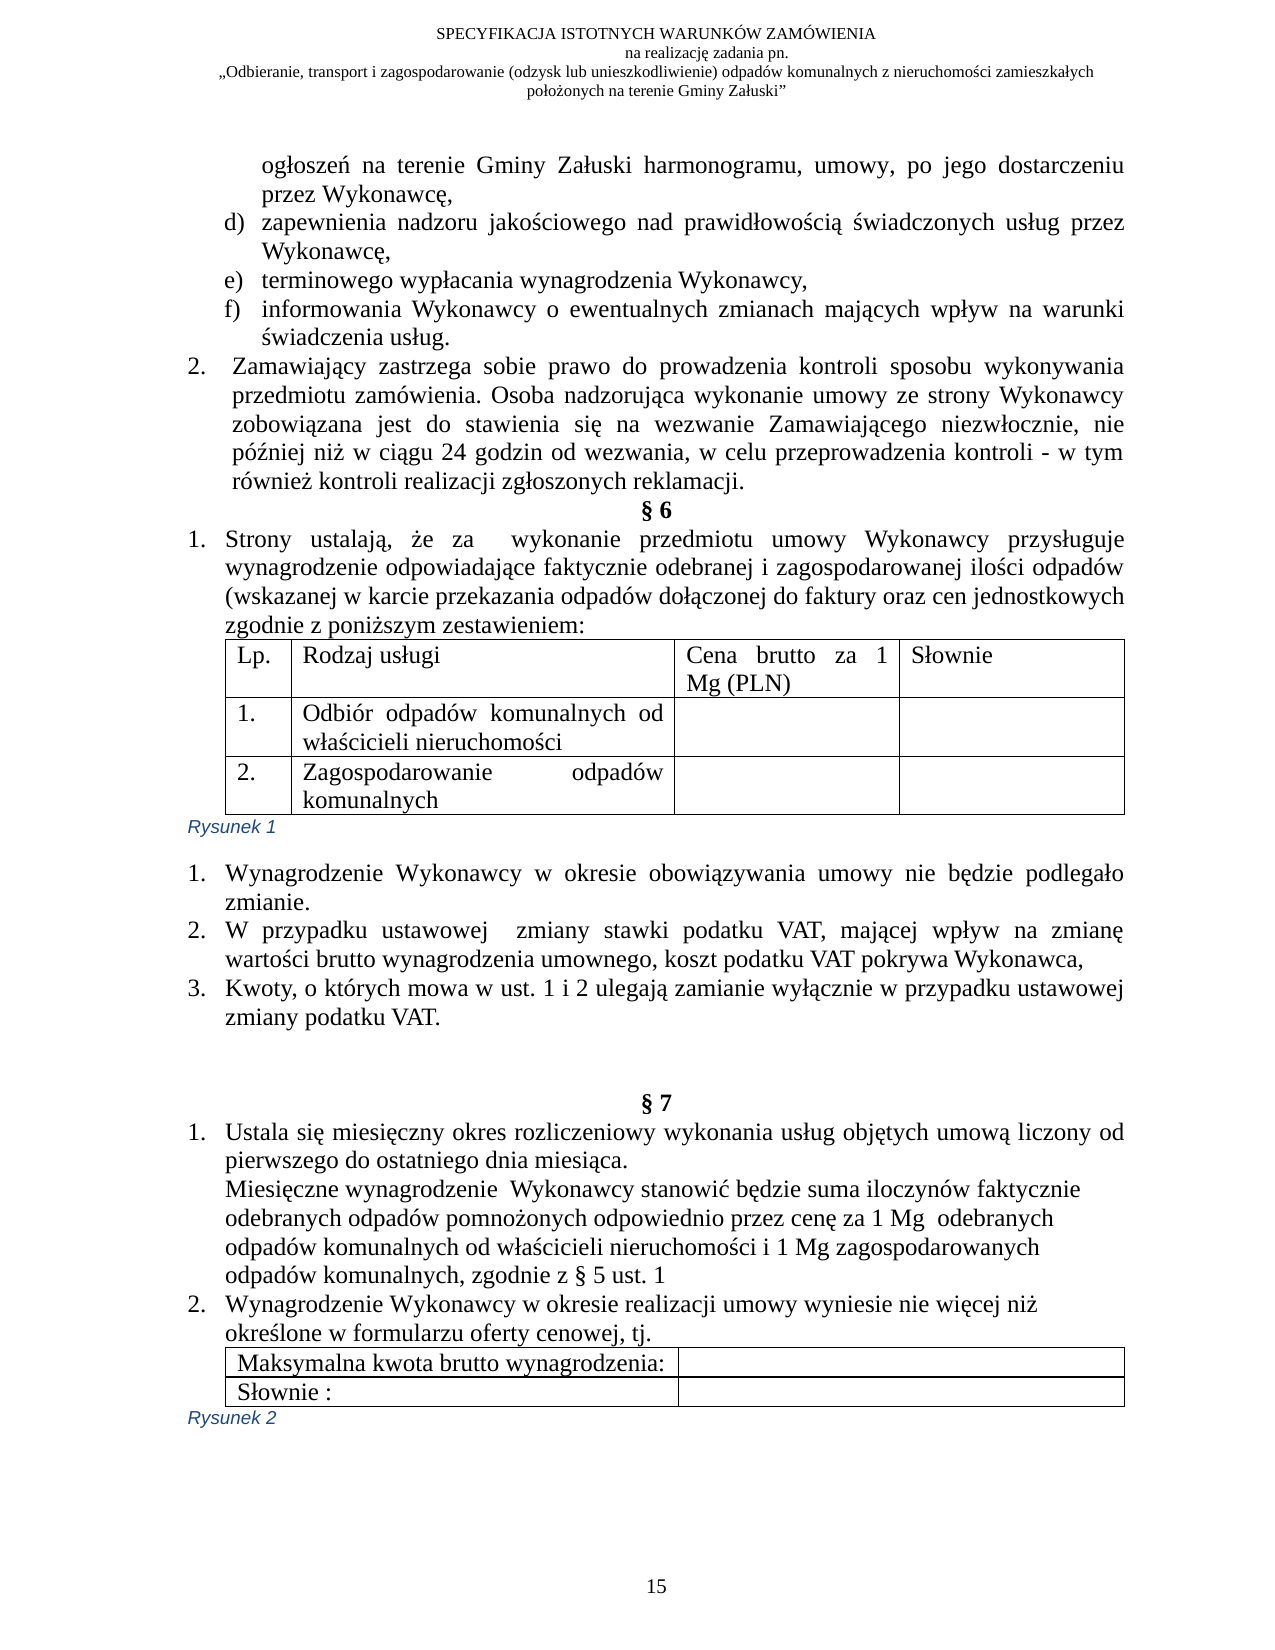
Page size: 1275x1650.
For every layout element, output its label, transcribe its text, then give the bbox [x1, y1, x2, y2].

table_cell [675, 698, 899, 756]
table_header Słownie [900, 640, 1124, 697]
list informowania Wykonawcy o ewentualnych zmianach mających wpływ na warunki świadczenia usług. [224, 294, 1125, 351]
text § 7 [187, 1088, 1125, 1117]
table_cell [226, 757, 291, 814]
table_header Lp. [226, 640, 291, 697]
list Ustala się miesięczny okres rozliczeniowy wykonania usług objętych umową liczony od pierwszego do ostatniego dnia miesiąca. [187, 1117, 1125, 1174]
list terminowego wypłacania wynagrodzenia Wykonawcy, [224, 265, 1125, 294]
table_cell Zagospodarowanie odpadów komunalnych [292, 757, 674, 814]
list Wynagrodzenie Wykonawcy w okresie realizacji umowy wyniesie nie więcej niż określone w formularzu oferty cenowej, tj. [187, 1289, 1125, 1347]
table_cell [679, 1378, 1124, 1406]
text Miesięczne wynagrodzenie Wykonawcy stanowić będzie suma iloczynów faktycznie odebranych odpadów pomnożonych odpowiednio przez cenę za 1 Mg odebranych odpadów komunalnych od właścicieli nieruchomości i 1 Mg zagospodarowanych odpadów komunalnych, zgodnie z § 5 ust. 1 [225, 1174, 1125, 1289]
list Kwoty, o których mowa w ust. 1 i 2 ulegają zamianie wyłącznie w przypadku ustawowej zmiany podatku VAT. [187, 973, 1125, 1030]
table_cell [900, 698, 1124, 756]
list zapewnienia nadzoru jakościowego nad prawidłowością świadczonych usług przez Wykonawcę, [224, 207, 1125, 265]
list W przypadku ustawowej zmiany stawki podatku VAT, mającej wpływ na zmianę wartości brutto wynagrodzenia umownego, koszt podatku VAT pokrywa Wykonawca, [187, 915, 1125, 973]
table_header Cena brutto za 1 Mg (PLN) [675, 640, 899, 697]
text Rysunek 1 [187, 815, 1125, 837]
list Strony ustalają, że za wykonanie przedmiotu umowy Wykonawcy przysługuje wynagrodzenie odpowiadające faktycznie odebranej i zagospodarowanej ilości odpadów (wskazanej w karcie przekazania odpadów dołączonej do faktury oraz cen jednostkowych zgodnie z poniższym zestawieniem: [187, 524, 1125, 639]
table_header [679, 1348, 1124, 1376]
table_cell [675, 757, 899, 814]
table_cell 1. [226, 698, 291, 756]
list Zamawiający zastrzega sobie prawo do prowadzenia kontroli sposobu wykonywania przedmiotu zamówienia. Osoba nadzorująca wykonanie umowy ze strony Wykonawcy zobowiązana jest do stawienia się na wezwanie Zamawiającego niezwłocznie, nie później niż w ciągu 24 godzin od wezwania, w celu przeprowadzenia kontroli - w tym również kontroli realizacji zgłoszonych reklamacji. [187, 351, 1125, 495]
text § 6 [187, 495, 1125, 524]
text Rysunek 2 [187, 1407, 1125, 1429]
table_cell Słownie : [226, 1378, 678, 1406]
table_header Maksymalna kwota brutto wynagrodzenia: [226, 1348, 678, 1376]
table_header Rodzaj usługi [292, 640, 674, 697]
table_cell [900, 757, 1124, 814]
list Wynagrodzenie Wykonawcy w okresie obowiązywania umowy nie będzie podlegało zmianie. [187, 858, 1125, 915]
table_cell Odbiór odpadów komunalnych od właścicieli nieruchomości [292, 698, 674, 756]
